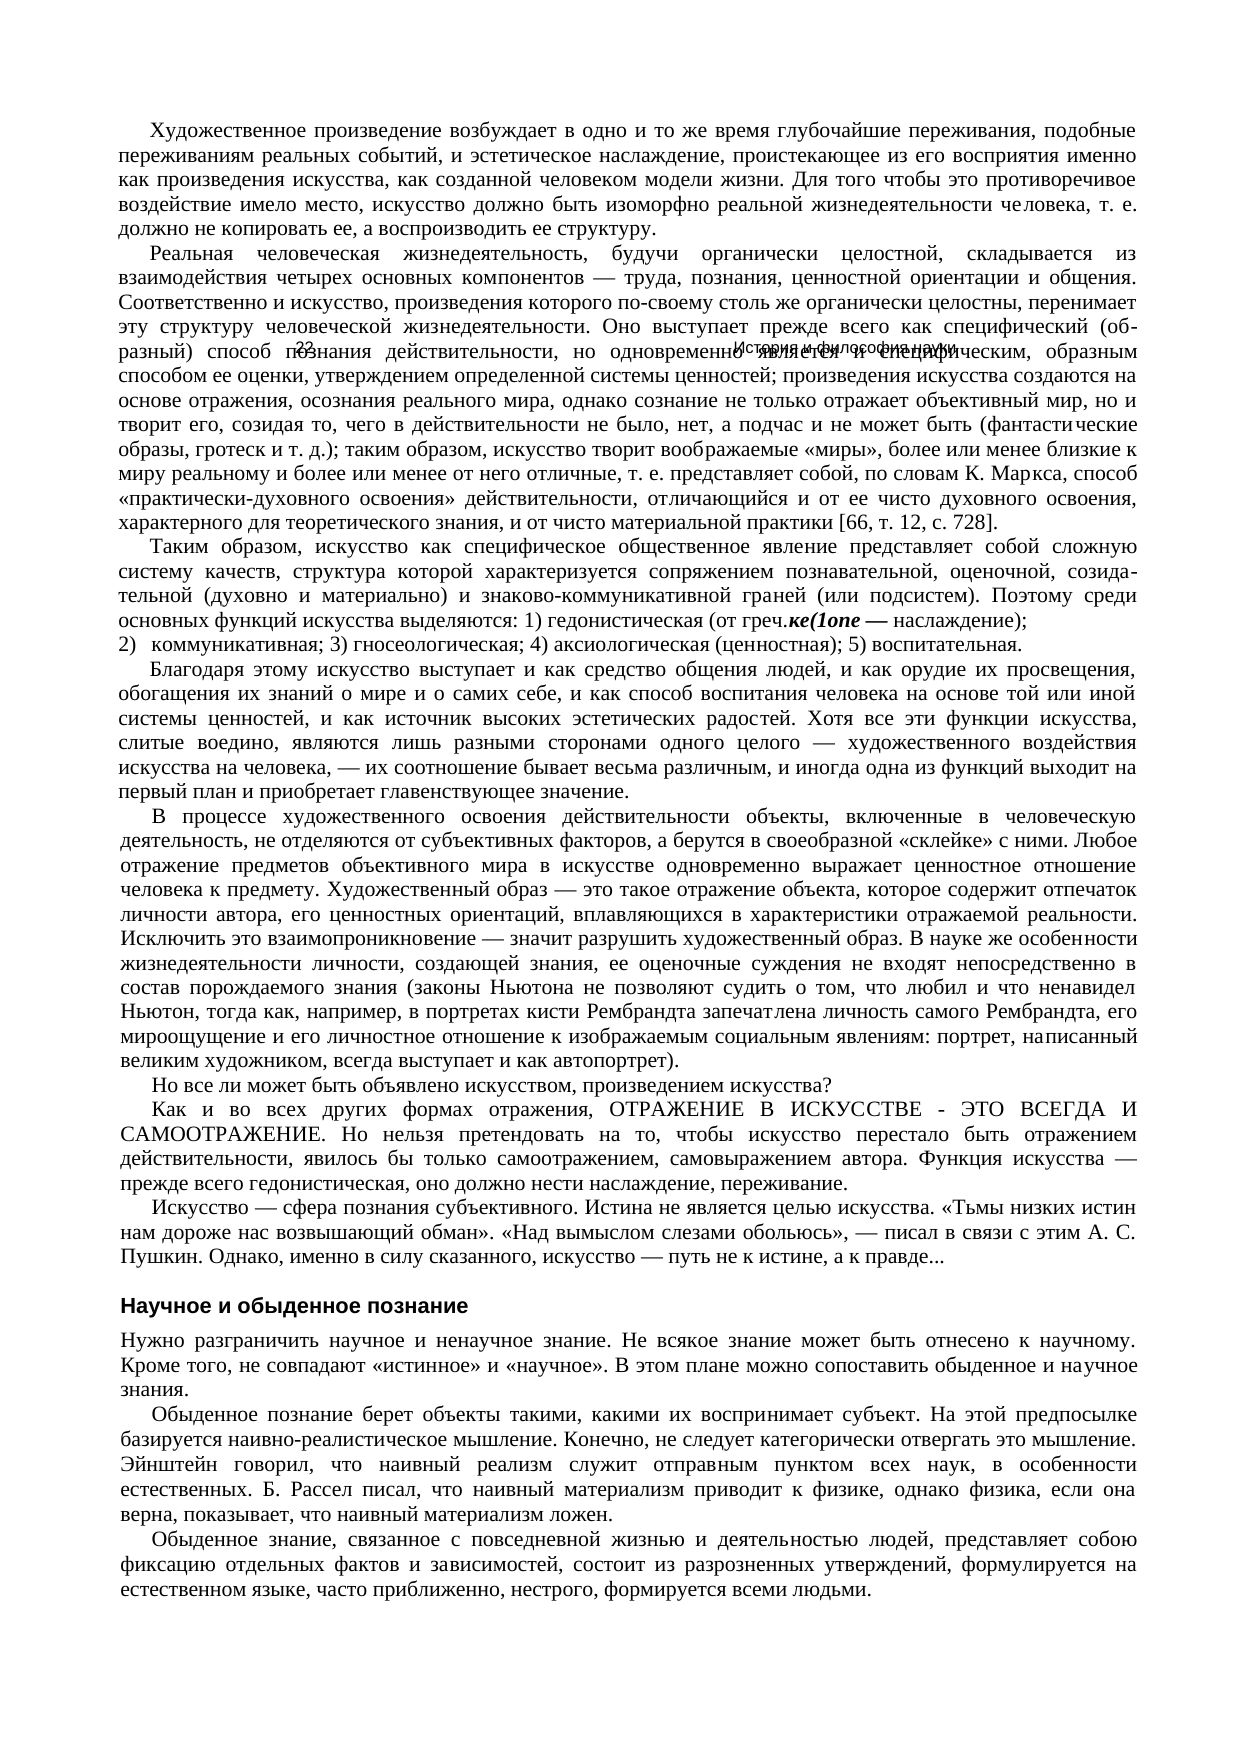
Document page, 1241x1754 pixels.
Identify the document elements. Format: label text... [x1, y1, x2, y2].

subtitle Научное и обыденное познание [120, 1296, 1140, 1318]
text Но все ли может быть объявлено искусством, произведением искусства? [120, 1073, 1138, 1097]
text Художественное произведение возбуждает в одно и то же время глубочайшие переживания, подобные переживаниям реальных событий, и эстетическое наслаждение, проистекающее из его восприятия именно как произведения искусства, как созданной человеком модели жизни. Для того чтобы это противоречивое воздействие имело место, искусство должно быть изоморфно реальной жизнедеятельности человека, т. е. должно не копировать ее, а воспроизводить ее структуру. [118, 118, 1138, 241]
text Обыденное познание берет объекты такими, какими их воспринимает субъект. На этой предпосылке базируется наивно-реалистическое мышление. Конечно, не следует категорически отвергать это мышление. Эйнштейн говорил, что наивный реализм служит отправным пунктом всех наук, в особенности естественных. Б. Рассел писал, что наивный материализм приводит к физике, однако физика, если она верна, показывает, что наивный материализм ложен. [120, 1401, 1138, 1526]
list коммуникативная; 3) гносеологическая; 4) аксиологическая (ценностная); 5) воспитательная. [118, 632, 1138, 657]
text Обыденное знание, связанное с повседневной жизнью и деятельностью людей, представляет собою фиксацию отдельных фактов и зависимостей, состоит из разрозненных утверждений, формулируется на естественном языке, часто приближенно, нестрого, формируется всеми людьми. [120, 1526, 1138, 1601]
text Нужно разграничить научное и ненаучное знание. Не всякое знание может быть отнесено к научному. Кроме того, не совпадают «истинное» и «научное». В этом плане можно сопоставить обыденное и научное знания. [120, 1328, 1138, 1401]
text В процессе художественного освоения действительности объекты, включенные в человеческую деятельность, не отделяются от субъективных факторов, а берутся в своеобразной «склейке» с ними. Любое отражение предметов объективного мира в искусстве одновременно выражает ценностное отношение человека к предмету. Художественный образ — это такое отражение объекта, которое содержит отпечаток личности автора, его ценностных ориентаций, вплавляющихся в характеристики отражаемой реальности. Исключить это взаимопроникновение — значит разрушить художественный образ. В науке же особенности жизнедеятельности личности, создающей знания, ее оценочные суждения не входят непосредственно в состав порождаемого знания (законы Ньютона не позволяют судить о том, что любил и что ненавидел Ньютон, тогда как, например, в портретах кисти Рембрандта запечатлена личность самого Рембрандта, его мироощущение и его личностное отношение к изображаемым социальным явлениям: портрет, написанный великим художником, всегда выступает и как автопортрет). [120, 803, 1138, 1073]
text Благодаря этому искусство выступает и как средство общения людей, и как орудие их просвещения, обогащения их знаний о мире и о самих себе, и как способ воспитания человека на основе той или иной системы ценностей, и как источник высоких эстетических радостей. Хотя все эти функции искусства, слитые воедино, являются лишь разными сторонами одного целого — художественного воздействия искусства на человека, — их соотношение бывает весьма различным, и иногда одна из функций выходит на первый план и приобретает главенствующее значение. [118, 657, 1138, 803]
text Реальная человеческая жизнедеятельность, будучи органически целостной, складывается из взаимодействия четырех основных компонентов — труда, познания, ценностной ориентации и общения. Соответственно и искусство, произведения которого по-своему столь же органически целостны, перенимает эту структуру человеческой жизнедеятельности. Оно выступает прежде всего как специфический (образный) способ познания действительности, но одновременно является и специфическим, образным способом ее оценки, утверждением определенной системы ценностей; произведения искусства создаются на основе отражения, осознания реального мира, однако сознание не только отражает объективный мир, но и творит его, созидая то, чего в действительности не было, нет, а подчас и не может быть (фантастические образы, гротеск и т. д.); таким образом, искусство творит воображаемые «миры», более или менее близкие к миру реальному и более или менее от него отличные, т. е. представляет собой, по словам К. Маркса, способ «практически-духовного освоения» действительности, отличающийся и от ее чисто духовного освоения, характерного для теоретического знания, и от чисто материальной практики [66, т. 12, с. 728]. [118, 241, 1138, 534]
text Таким образом, искусство как специфическое общественное явление представляет собой сложную систему качеств, структура которой характеризуется сопряжением познавательной, оценочной, созидательной (духовно и материально) и знаково-коммуникативной граней (или подсистем). Поэтому среди основных функций искусства выделяются: 1) гедонистическая (от греч.ке(1опе — наслаждение); [118, 534, 1138, 632]
text Искусство — сфера познания субъективного. Истина не является целью искусства. «Тьмы низких истин нам дороже нас возвышающий обман». «Над вымыслом слезами обольюсь», — писал в связи с этим А. С. Пушкин. Однако, именно в силу сказанного, искусство — путь не к истине, а к правде... [120, 1195, 1138, 1269]
text Как и во всех других формах отражения, ОТРАЖЕНИЕ В ИСКУССТВЕ - ЭТО ВСЕГДА И САМООТРАЖЕНИЕ. Но нельзя претендовать на то, чтобы искусство перестало быть отражением действительности, явилось бы только самоотражением, самовыражением автора. Функция искусства — прежде всего гедонистическая, оно должно нести наслаждение, переживание. [120, 1097, 1138, 1195]
